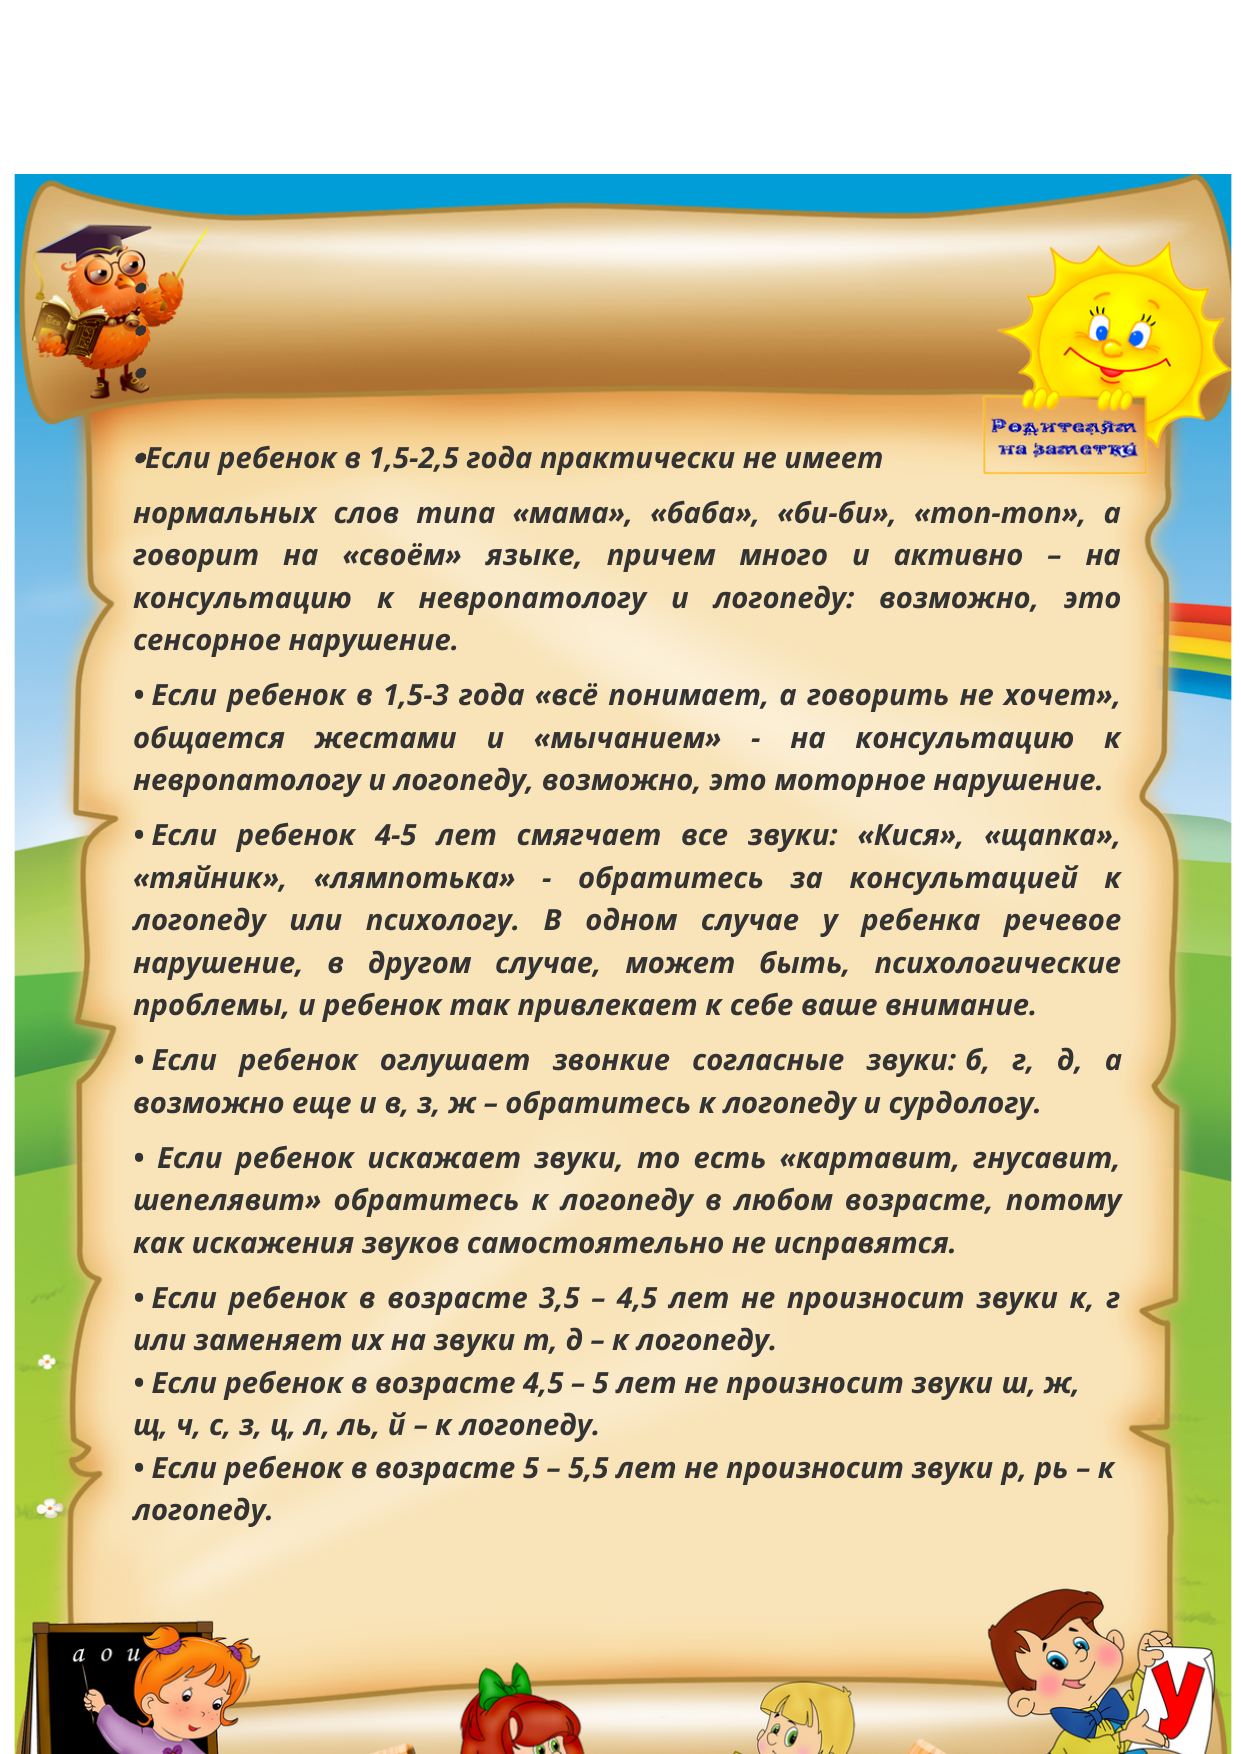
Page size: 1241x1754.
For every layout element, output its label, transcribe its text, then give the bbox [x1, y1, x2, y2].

text • Если ребенок в возрасте 5 – 5,5 лет не произносит звуки р, рь – к логопеду. [133, 1444, 1122, 1529]
text • Если ребенок в возрасте 4,5 – 5 лет не произносит звуки ш, ж, щ, ч, с, з, ц, л, ль, й – к логопеду. [133, 1359, 1122, 1444]
text • Если ребенок 4-5 лет смягчает все звуки: «Кися», «щапка», «тяйник», «лямпотька» - обратитесь за консультацией к логопеду или психологу. В одном случае у ребенка речевое нарушение, в другом случае, может быть, психологические проблемы, и ребенок так привлекает к себе ваше внимание. [133, 812, 1122, 1024]
text • Если ребенок искажает звуки, то есть «картавит, гнусавит, шепелявит» обратитесь к логопеду в любом возрасте, потому как искажения звуков самостоятельно не исправятся. [133, 1134, 1122, 1262]
picture [14, 174, 1232, 1754]
text нормальных слов типа «мама», «баба», «би-би», «топ-топ», а говорит на «своём» языке, причем много и активно – на консультацию к невропатологу и логопеду: возможно, это сенсорное нарушение. [133, 489, 1122, 659]
list Если ребенок в 1,5-2,5 года практически не имеет [133, 434, 1122, 477]
text • Если ребенок в возрасте 3,5 – 4,5 лет не произносит звуки к, г или заменяет их на звуки т, д – к логопеду. [133, 1274, 1122, 1359]
text • Если ребенок в 1,5-3 года «всё понимает, а говорить не хочет», общается жестами и «мычанием» - на консультацию к невропатологу и логопеду, возможно, это моторное нарушение. [133, 672, 1122, 799]
text • Если ребенок оглушает звонкие согласные звуки: б, г, д, а возможно еще и в, з, ж – обратитесь к логопеду и сурдологу. [133, 1037, 1122, 1122]
